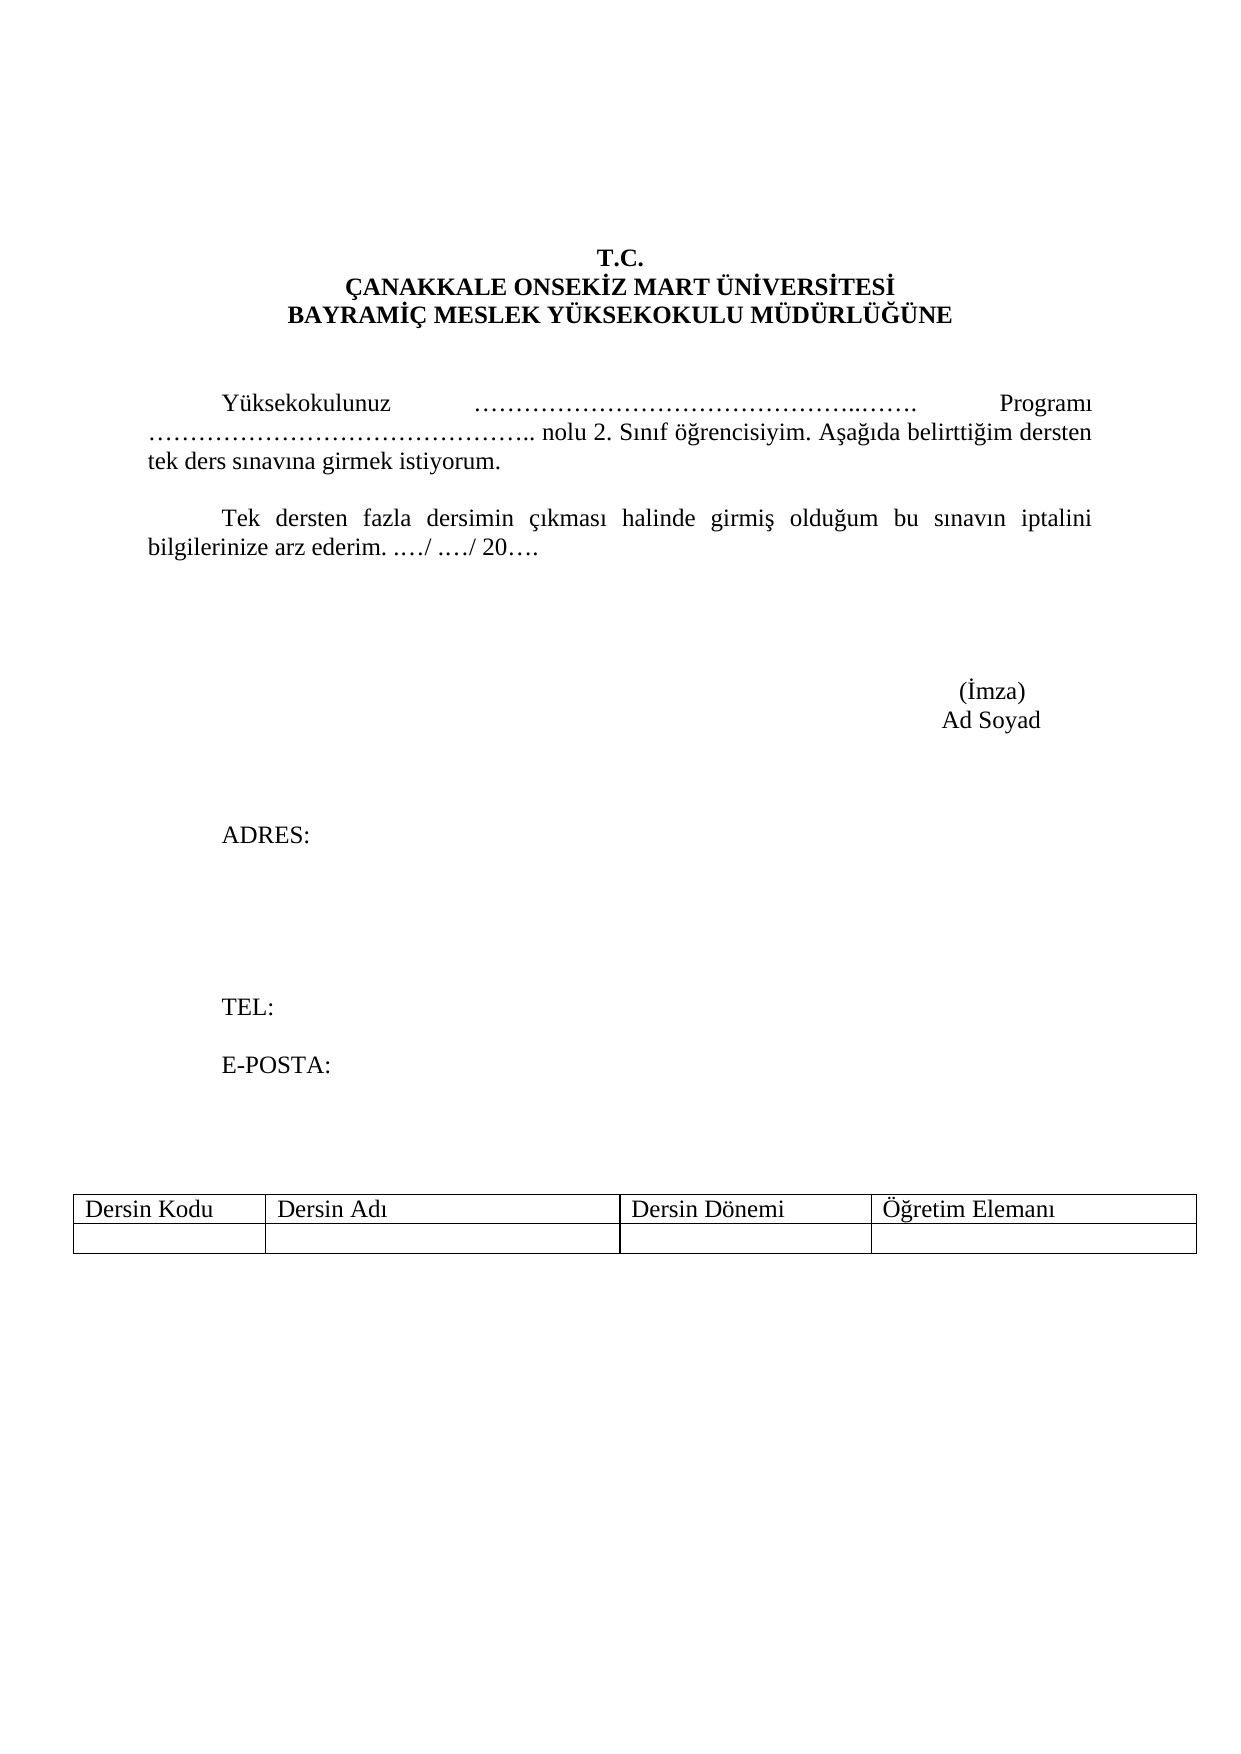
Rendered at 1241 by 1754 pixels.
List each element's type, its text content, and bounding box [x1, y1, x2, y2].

table_header Dersin Dönemi [621, 1195, 871, 1223]
text ADRES: [148, 820, 1093, 848]
text (İmza) [148, 676, 1093, 705]
table_cell [621, 1224, 871, 1253]
text T.C. [148, 243, 1093, 272]
text Ad Soyad [148, 705, 1093, 733]
table_header Dersin Adı [266, 1195, 619, 1223]
table_header Dersin Kodu [74, 1195, 265, 1223]
text Yüksekokulunuz ………………………………………..……. Programı ……………………………………….. nolu 2. Sınıf öğrencisiyim. Aşağıda belirttiğim dersten tek ders sınavına girmek istiyorum. [148, 388, 1093, 475]
text BAYRAMİÇ MESLEK YÜKSEKOKULU MÜDÜRLÜĞÜNE [148, 301, 1093, 329]
table_cell [266, 1224, 619, 1253]
text Tek dersten fazla dersimin çıkması halinde girmiş olduğum bu sınavın iptalini bilgilerinize arz ederim. .…/ .…/ 20…. [148, 503, 1093, 561]
table_header Öğretim Elemanı [872, 1195, 1196, 1223]
table_cell [872, 1224, 1196, 1253]
table_cell [74, 1224, 265, 1253]
text E-POSTA: [148, 1050, 1093, 1078]
text ÇANAKKALE ONSEKİZ MART ÜNİVERSİTESİ [148, 272, 1093, 301]
text TEL: [148, 992, 1093, 1021]
